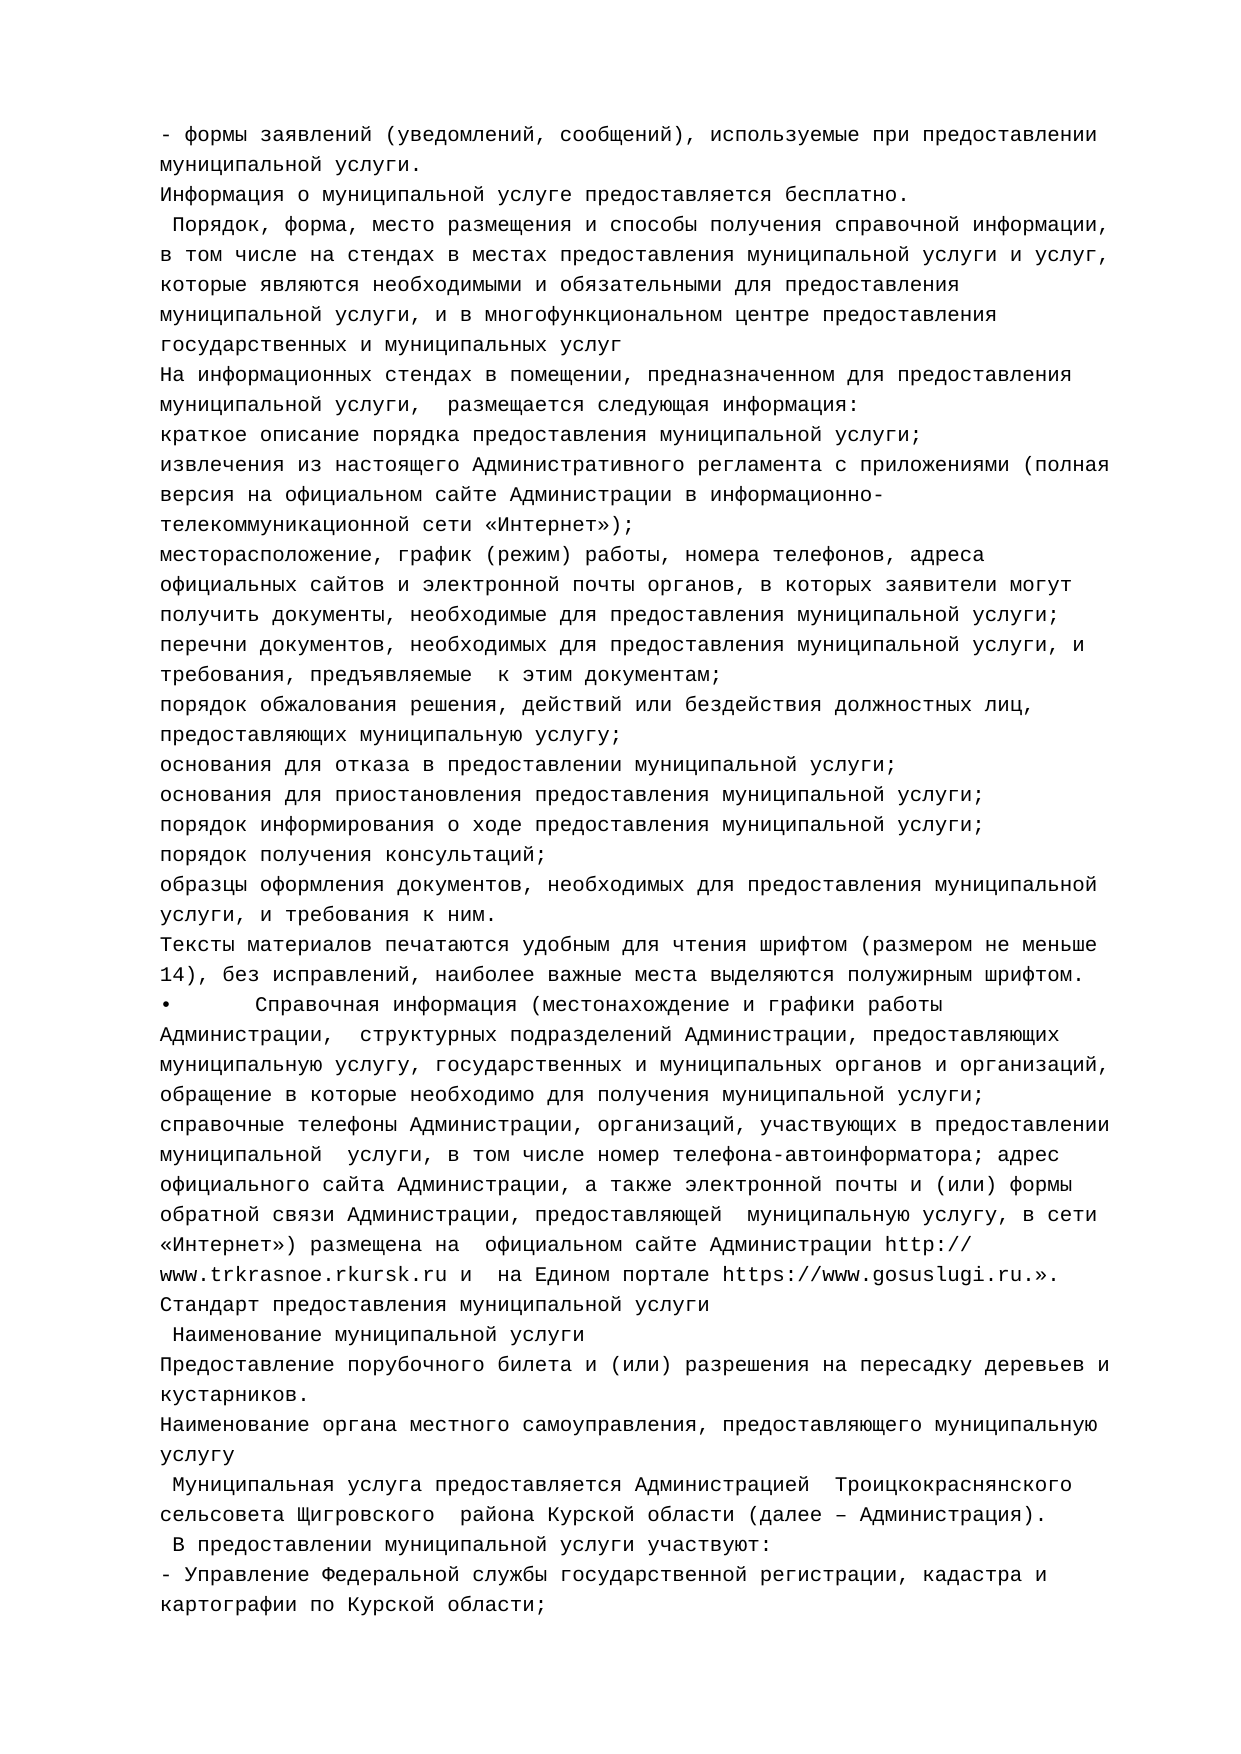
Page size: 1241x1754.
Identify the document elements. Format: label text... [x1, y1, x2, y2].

text образцы оформления документов, необходимых для предоставления муниципальной услуги, и требования к ним. [159, 868, 1110, 928]
text Тексты материалов печатаются удобным для чтения шрифтом (размером не меньше 14), без исправлений, наиболее важные места выделяются полужирным шрифтом. [159, 928, 1110, 988]
text Муниципальная услуга предоставляется Администрацией Троицкокраснянского сельсовета Щигровского района Курской области (далее – Администрация). [159, 1468, 1110, 1528]
text Наименование муниципальной услуги [159, 1318, 1110, 1348]
text Предоставление порубочного билета и (или) разрешения на пересадку деревьев и кустарников. [159, 1348, 1110, 1408]
text В предоставлении муниципальной услуги участвуют: [159, 1528, 1110, 1558]
text Порядок, форма, место размещения и способы получения справочной информации, в том числе на стендах в местах предоставления муниципальной услуги и услуг, которые являются необходимыми и обязательными для предоставления муниципальной услуги, и в многофункциональном центре предоставления государственных и муниципальных услуг [159, 208, 1110, 358]
text - Управление Федеральной службы государственной регистрации, кадастра и картографии по Курской области; [159, 1558, 1110, 1618]
text перечни документов, необходимых для предоставления муниципальной услуги, и требования, предъявляемые к этим документам; [159, 628, 1110, 688]
text порядок получения консультаций; [159, 838, 1110, 868]
text Наименование органа местного самоуправления, предоставляющего муниципальную услугу [159, 1408, 1110, 1468]
text основания для приостановления предоставления муниципальной услуги; [159, 778, 1110, 808]
text порядок обжалования решения, действий или бездействия должностных лиц, предоставляющих муниципальную услугу; [159, 688, 1110, 748]
text краткое описание порядка предоставления муниципальной услуги; [159, 418, 1110, 448]
text месторасположение, график (режим) работы, номера телефонов, адреса официальных сайтов и электронной почты органов, в которых заявители могут получить документы, необходимые для предоставления муниципальной услуги; [159, 538, 1110, 628]
text порядок информирования о ходе предоставления муниципальной услуги; [159, 808, 1110, 838]
text Стандарт предоставления муниципальной услуги [159, 1288, 1110, 1318]
text извлечения из настоящего Административного регламента с приложениями (полная версия на официальном сайте Администрации в информационно-телекоммуникационной сети «Интернет»); [159, 448, 1110, 538]
text На информационных стендах в помещении, предназначенном для предоставления муниципальной услуги, размещается следующая информация: [159, 358, 1110, 418]
text • Справочная информация (местонахождение и графики работы Администрации, структурных подразделений Администрации, предоставляющих муниципальную услугу, государственных и муниципальных органов и организаций, обращение в которые необходимо для получения муниципальной услуги; справочные телефоны Администрации, организаций, участвующих в предоставлении муниципальной услуги, в том числе номер телефона-автоинформатора; адрес официального сайта Администрации, а также электронной почты и (или) формы обратной связи Администрации, предоставляющей муниципальную услугу, в сети «Интернет») размещена на официальном сайте Администрации http:// www.trkrasnoe.rkursk.ru и на Едином портале https://www.gosuslugi.ru.». [159, 988, 1110, 1288]
text Информация о муниципальной услуге предоставляется бесплатно. [159, 178, 1110, 208]
text - формы заявлений (уведомлений, сообщений), используемые при предоставлении муниципальной услуги. [159, 118, 1110, 178]
text основания для отказа в предоставлении муниципальной услуги; [159, 748, 1110, 778]
